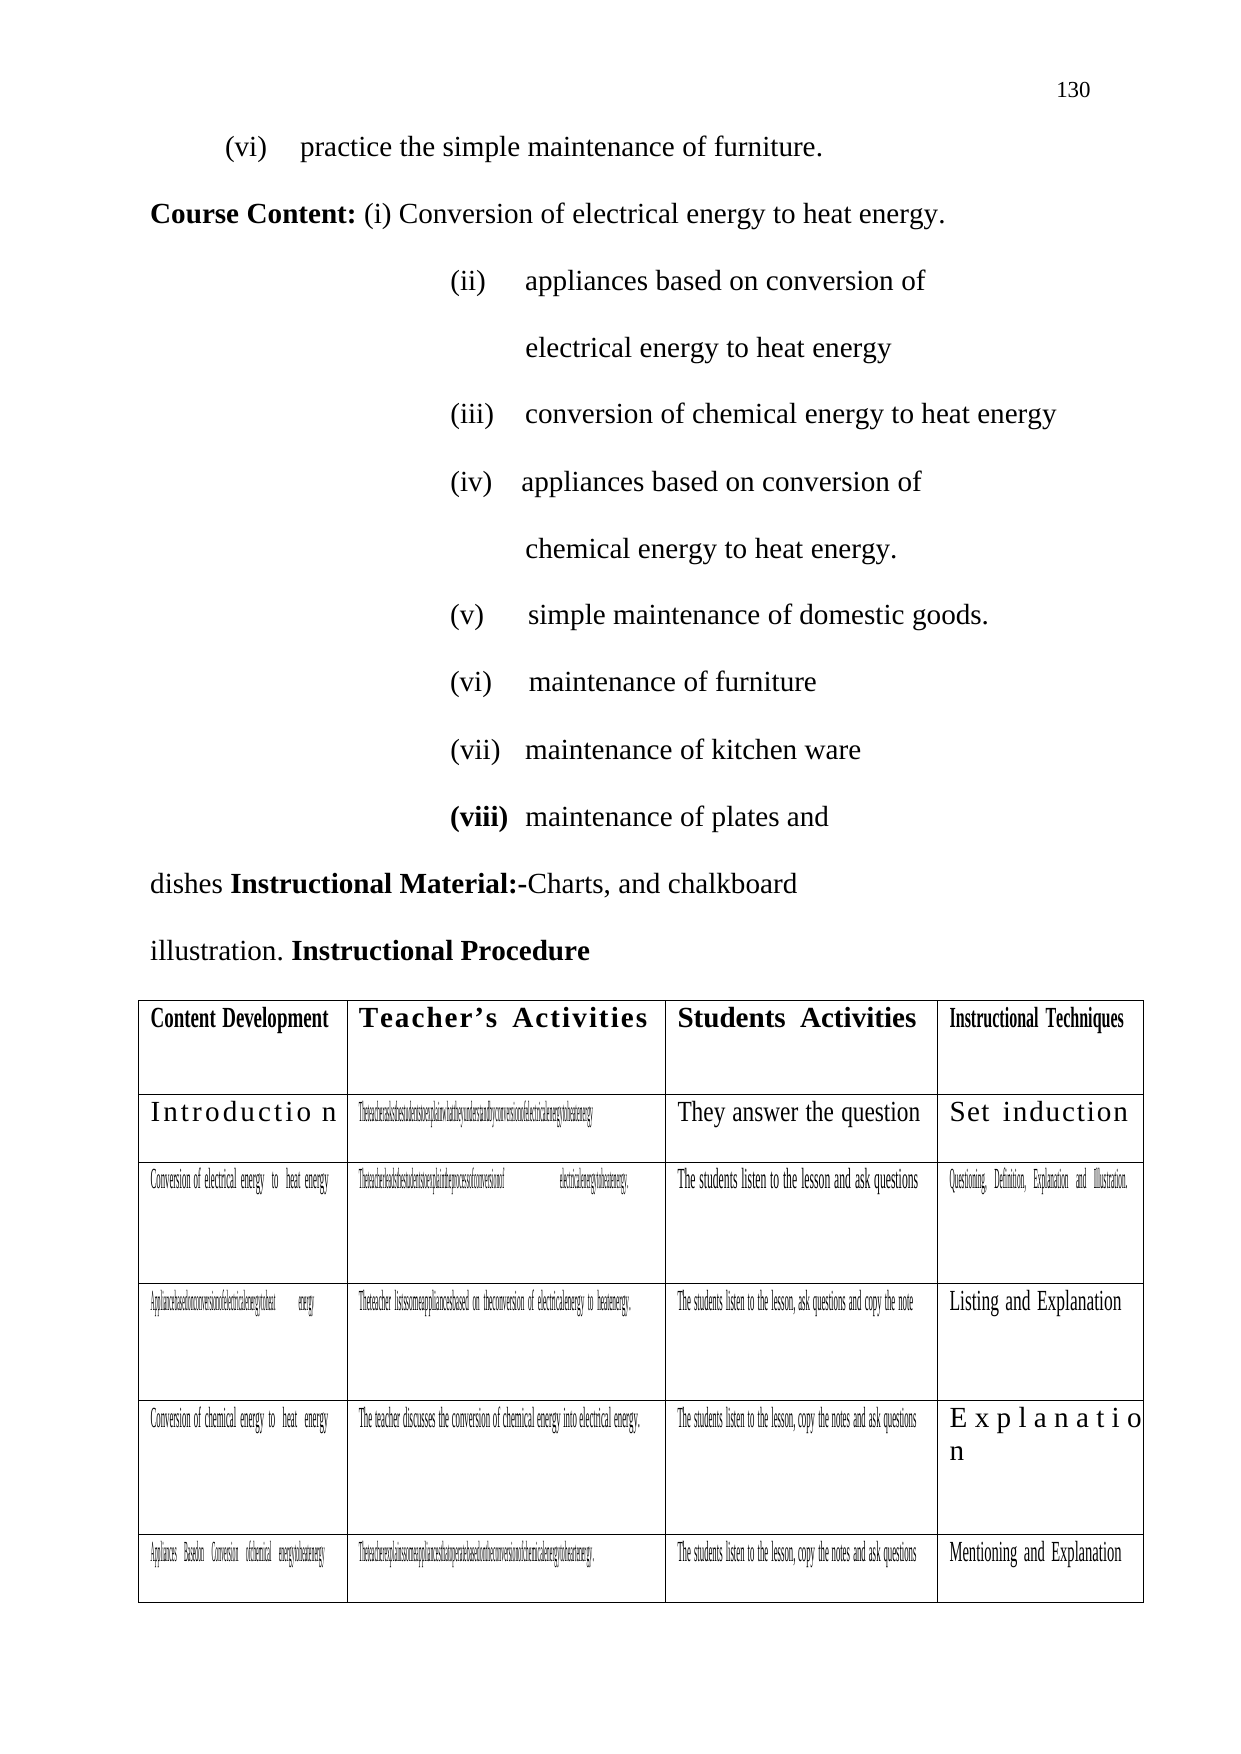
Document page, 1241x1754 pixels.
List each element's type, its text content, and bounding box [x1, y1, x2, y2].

table_cell Theteacher listssomeappliancesbased on theconversion of electricalenergy to heatenergy. [348, 1284, 665, 1400]
table_cell Conversion of chemical energy to heat energy [139, 1401, 347, 1534]
list maintenance of furniture [54, 664, 817, 698]
table_cell Appliancebasedonconversionofelectricalenergytoheat energy [139, 1284, 347, 1400]
table_cell Theteacherexplainssomeappliancesthatoperatebasedontheconversionofchemicalenergytoheartenergy. [348, 1535, 665, 1602]
table_header Students Activities [666, 1001, 937, 1094]
table_cell They answer the question [666, 1095, 937, 1162]
table_cell E x p l a n a t i o n [938, 1401, 1143, 1534]
table_cell Questioning, Definition, Explanation and Illustration. [938, 1163, 1143, 1283]
table_header Teacher’s Activities [348, 1001, 665, 1094]
list practice the simple maintenance of furniture. [54, 129, 823, 163]
table_cell Conversion of electrical energy to heat energy [139, 1163, 347, 1283]
list appliances based on conversion of chemical energy to heat energy. [450, 464, 1034, 564]
list maintenance of kitchen ware [450, 732, 1211, 765]
table_cell The students listen to the lesson and ask questions [666, 1163, 937, 1283]
table_cell Theteacherleadsthestudentstoexplaintheprocessofconversionof electricalenergytoheatenergy. [348, 1163, 665, 1283]
table_cell Listing and Explanation [938, 1284, 1143, 1400]
table_cell Mentioning and Explanation [938, 1535, 1143, 1602]
table_cell Theteacherasksthestudentstoexplainwhattheyunderstandbyconversionofelectricalenergytoheatenergy [348, 1095, 665, 1162]
table_cell The students listen to the lesson, ask questions and copy the note [666, 1284, 937, 1400]
list appliances based on conversion of electrical energy to heat energy [450, 263, 1039, 364]
table_cell Appliances Basedon Conversion ofchemical energytoheatenergy [139, 1535, 347, 1602]
table_cell The students listen to the lesson, copy the notes and ask questions [666, 1535, 937, 1602]
list conversion of chemical energy to heat energy [450, 397, 1211, 430]
table_header Content Development [139, 1001, 347, 1094]
table_header Instructional Techniques [938, 1001, 1143, 1094]
text Course Content: (i) Conversion of electrical energy to heat energy. [150, 196, 1211, 230]
table_cell Set induction [938, 1095, 1143, 1162]
table_cell The students listen to the lesson, copy the notes and ask questions [666, 1401, 937, 1534]
list simple maintenance of domestic goods. [450, 598, 1211, 631]
table_cell Introductio n [139, 1095, 347, 1162]
list maintenance of plates and dishes Instructional Material:-Charts, and chalkboard illustration. Instructional Procedure [150, 799, 909, 966]
table_cell The teacher discusses the conversion of chemical energy into electrical energy. [348, 1401, 665, 1534]
